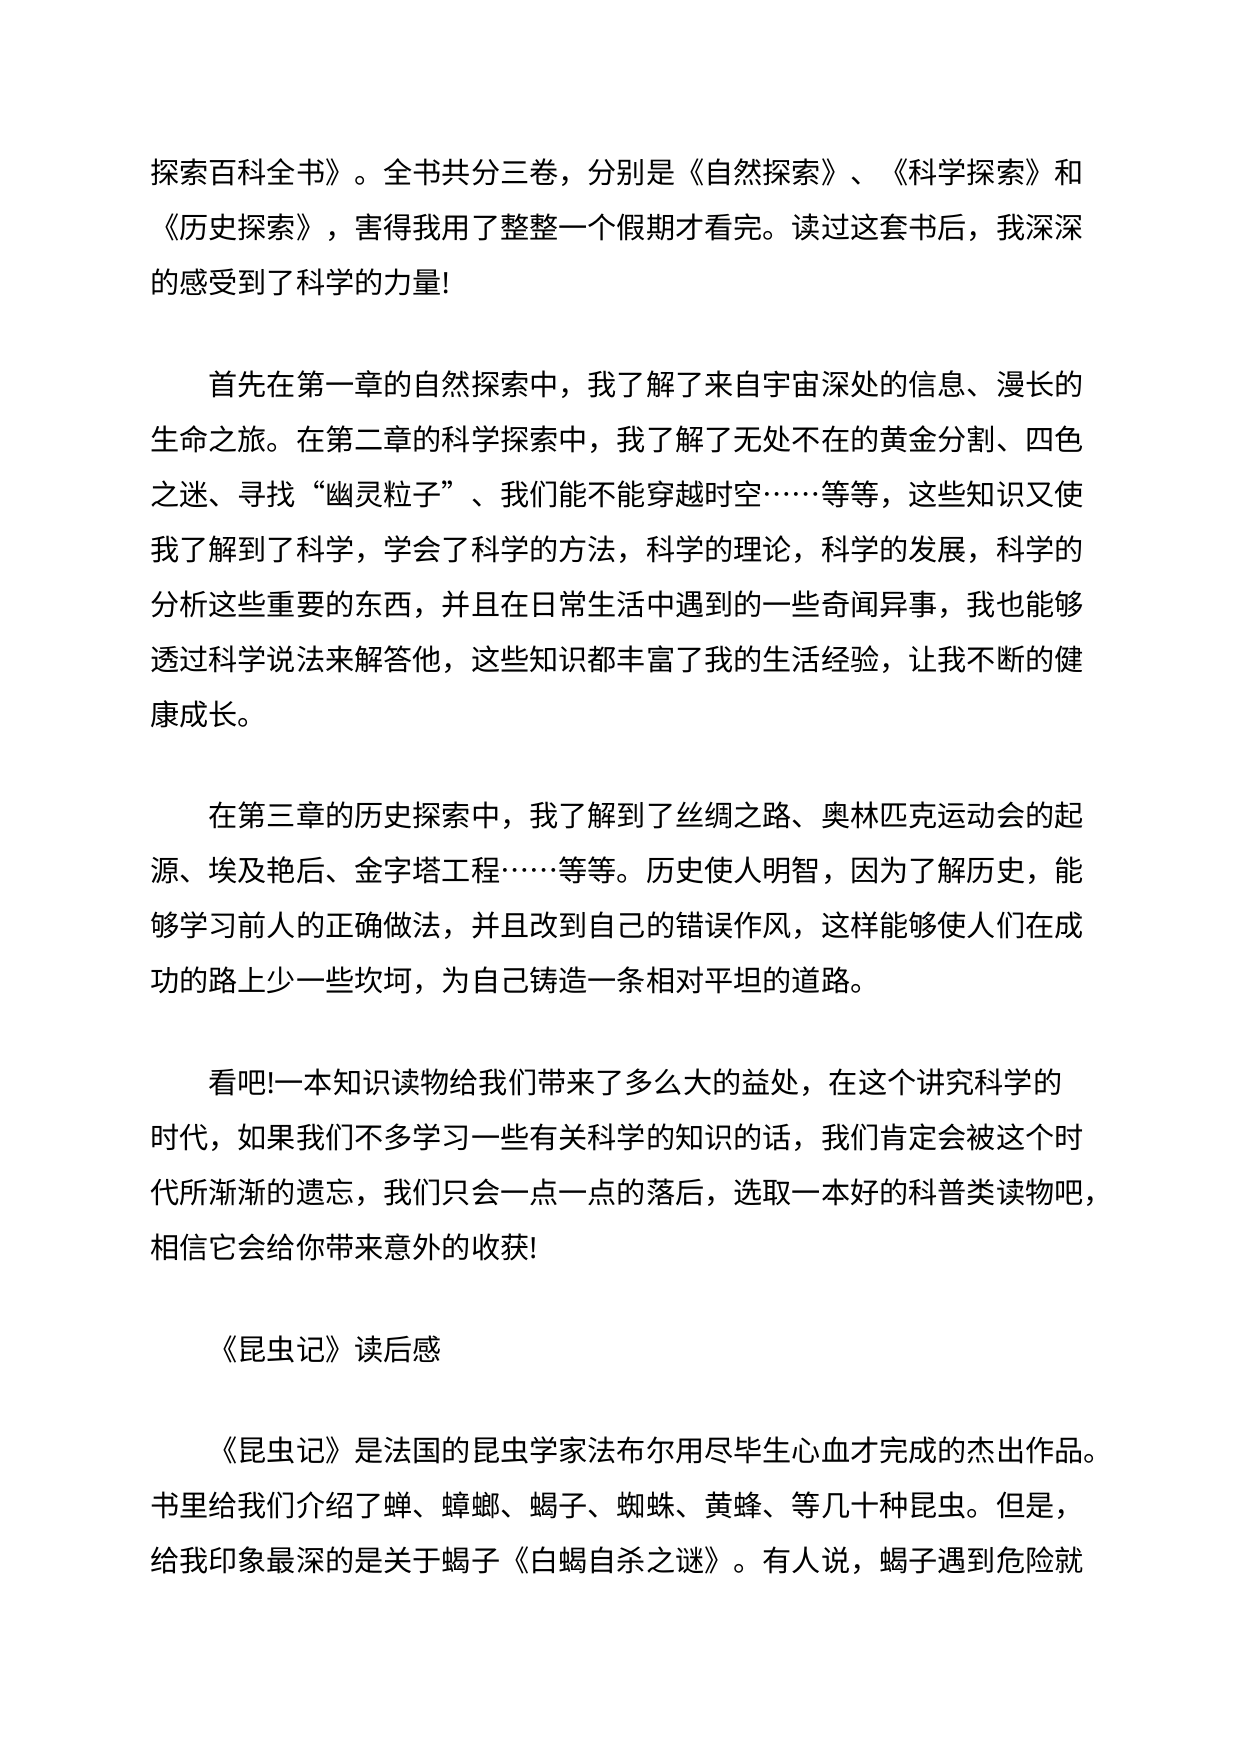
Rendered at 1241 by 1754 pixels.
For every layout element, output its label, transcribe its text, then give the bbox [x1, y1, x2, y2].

text 看吧!一本知识读物给我们带来了多么大的益处，在这个讲究科学的时代，如果我们不多学习一些有关科学的知识的话，我们肯定会被这个时代所渐渐的遗忘，我们只会一点一点的落后，选取一本好的科普类读物吧，相信它会给你带来意外的收获! [150, 1059, 1090, 1267]
text 《昆虫记》读后感 [150, 1326, 1090, 1368]
text 首先在第一章的自然探索中，我了解了来自宇宙深处的信息、漫长的生命之旅。在第二章的科学探索中，我了解了无处不在的黄金分割、四色之迷、寻找“幽灵粒子”、我们能不能穿越时空……等等，这些知识又使我了解到了科学，学会了科学的方法，科学的理论，科学的发展，科学的分析这些重要的东西，并且在日常生活中遇到的一些奇闻异事，我也能够透过科学说法来解答他，这些知识都丰富了我的生活经验，让我不断的健康成长。 [150, 362, 1090, 733]
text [150, 150, 1090, 302]
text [150, 1428, 1090, 1580]
text 在第三章的历史探索中，我了解到了丝绸之路、奥林匹克运动会的起源、埃及艳后、金字塔工程……等等。历史使人明智，因为了解历史，能够学习前人的正确做法，并且改到自己的错误作风，这样能够使人们在成功的路上少一些坎坷，为自己铸造一条相对平坦的道路。 [150, 793, 1090, 1000]
